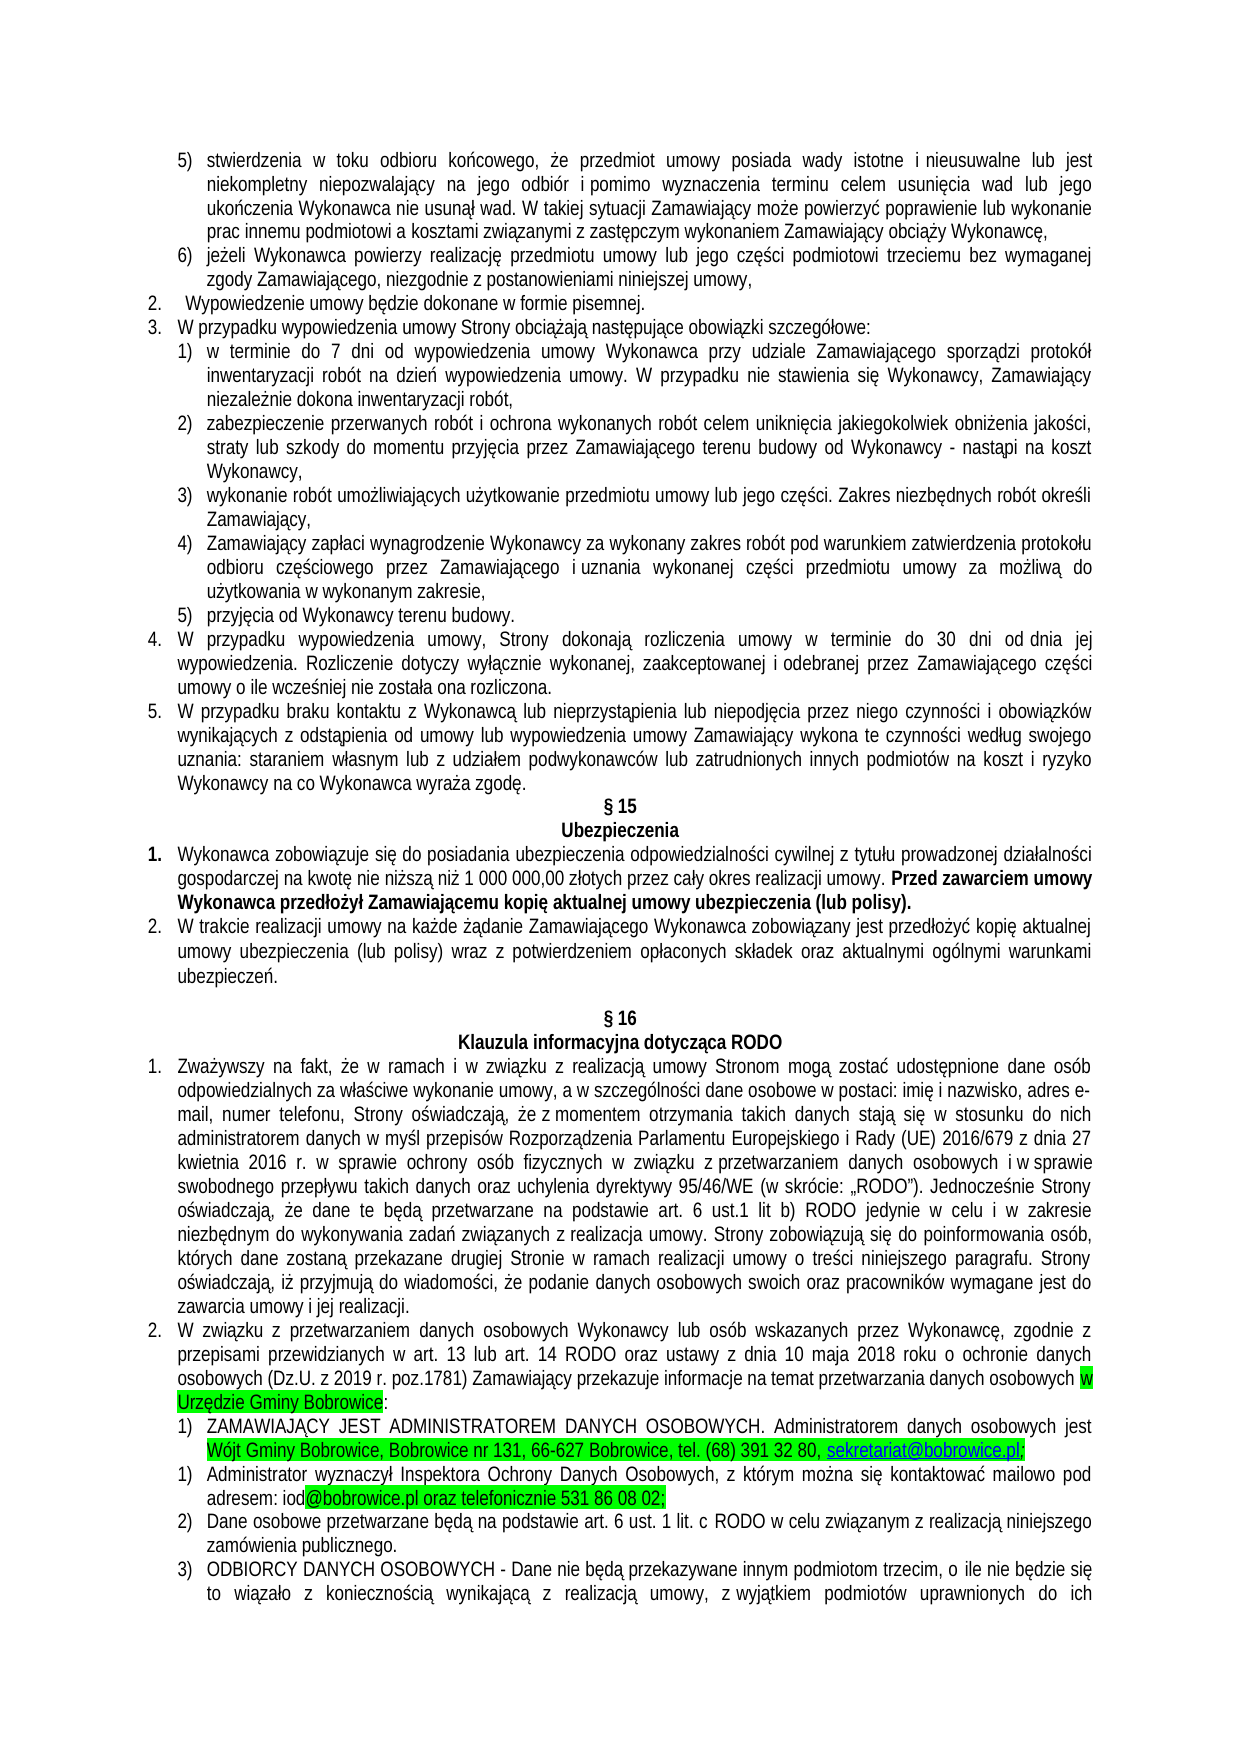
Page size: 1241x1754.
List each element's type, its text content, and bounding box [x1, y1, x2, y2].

list stwierdzenia w toku odbioru końcowego, że przedmiot umowy posiada wady istotne i nieusuwalne lub jest niekompletny niepozwalający na jego odbiór i pomimo wyznaczenia terminu celem usunięcia wad lub jego ukończenia Wykonawca nie usunął wad. W takiej sytuacji Zamawiający może powierzyć poprawienie lub wykonanie prac innemu podmiotowi a kosztami związanymi z zastępczym wykonaniem Zamawiający obciąży Wykonawcę, [177, 148, 1093, 243]
text Klauzula informacyjna dotycząca RODO [148, 1030, 1093, 1054]
list W przypadku wypowiedzenia umowy, Strony dokonają rozliczenia umowy w terminie do 30 dni od dnia jej wypowiedzenia. Rozliczenie dotyczy wyłącznie wykonanej, zaakceptowanej i odebranej przez Zamawiającego części umowy o ile wcześniej nie została ona rozliczona. [148, 627, 1093, 699]
list Zważywszy na fakt, że w ramach i w związku z realizacją umowy Stronom mogą zostać udostępnione dane osób odpowiedzialnych za właściwe wykonanie umowy, a w szczególności dane osobowe w postaci: imię i nazwisko, adres e-mail, numer telefonu, Strony oświadczają, że z momentem otrzymania takich danych stają się w stosunku do nich administratorem danych w myśl przepisów Rozporządzenia Parlamentu Europejskiego i Rady (UE) 2016/679 z dnia 27 kwietnia 2016 r. w sprawie ochrony osób fizycznych w związku z przetwarzaniem danych osobowych i w sprawie swobodnego przepływu takich danych oraz uchylenia dyrektywy 95/46/WE (w skrócie: „RODO”). Jednocześnie Strony oświadczają, że dane te będą przetwarzane na podstawie art. 6 ust.1 lit b) RODO jedynie w celu i w zakresie niezbędnym do wykonywania zadań związanych z realizacja umowy. Strony zobowiązują się do poinformowania osób, których dane zostaną przekazane drugiej Stronie w ramach realizacji umowy o treści niniejszego paragrafu. Strony oświadczają, iż przyjmują do wiadomości, że podanie danych osobowych swoich oraz pracowników wymagane jest do zawarcia umowy i jej realizacji. [148, 1054, 1093, 1318]
list w terminie do 7 dni od wypowiedzenia umowy Wykonawca przy udziale Zamawiającego sporządzi protokół inwentaryzacji robót na dzień wypowiedzenia umowy. W przypadku nie stawienia się Wykonawcy, Zamawiający niezależnie dokona inwentaryzacji robót, [177, 339, 1093, 411]
list Wypowiedzenie umowy będzie dokonane w formie pisemnej. [148, 291, 1093, 315]
list jeżeli Wykonawca powierzy realizację przedmiotu umowy lub jego części podmiotowi trzeciemu bez wymaganej zgody Zamawiającego, niezgodnie z postanowieniami niniejszej umowy, [177, 243, 1093, 291]
list W przypadku wypowiedzenia umowy Strony obciążają następujące obowiązki szczegółowe: [148, 315, 1093, 339]
list Zamawiający zapłaci wynagrodzenie Wykonawcy za wykonany zakres robót pod warunkiem zatwierdzenia protokołu odbioru częściowego przez Zamawiającego i uznania wykonanej części przedmiotu umowy za możliwą do użytkowania w wykonanym zakresie, [177, 531, 1093, 603]
list zabezpieczenie przerwanych robót i ochrona wykonanych robót celem uniknięcia jakiegokolwiek obniżenia jakości, straty lub szkody do momentu przyjęcia przez Zamawiającego terenu budowy od Wykonawcy - nastąpi na koszt Wykonawcy, [177, 411, 1093, 483]
list przyjęcia od Wykonawcy terenu budowy. [177, 603, 1093, 627]
list Dane osobowe przetwarzane będą na podstawie art. 6 ust. 1 lit. c RODO w celu związanym z realizacją niniejszego zamówienia publicznego. [177, 1509, 1093, 1557]
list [177, 1557, 1093, 1605]
list ZAMAWIAJĄCY JEST ADMINISTRATOREM DANYCH OSOBOWYCH. Administratorem danych osobowych jest Wójt Gminy Bobrowice, Bobrowice nr 131, 66-627 Bobrowice, tel. (68) 391 32 80, sekretariat@bobrowice.pl; [177, 1413, 1093, 1461]
list Wykonawca zobowiązuje się do posiadania ubezpieczenia odpowiedzialności cywilnej z tytułu prowadzonej działalności gospodarczej na kwotę nie niższą niż 1 000 000,00 złotych przez cały okres realizacji umowy. Przed zawarciem umowy Wykonawca przedłożył Zamawiającemu kopię aktualnej umowy ubezpieczenia (lub polisy). [148, 842, 1093, 914]
text § 16 [148, 1006, 1093, 1030]
list W trakcie realizacji umowy na każde żądanie Zamawiającego Wykonawca zobowiązany jest przedłożyć kopię aktualnej umowy ubezpieczenia (lub polisy) wraz z potwierdzeniem opłaconych składek oraz aktualnymi ogólnymi warunkami ubezpieczeń. [148, 914, 1093, 988]
list W związku z przetwarzaniem danych osobowych Wykonawcy lub osób wskazanych przez Wykonawcę, zgodnie z przepisami przewidzianych w art. 13 lub art. 14 RODO oraz ustawy z dnia 10 maja 2018 roku o ochronie danych osobowych (Dz.U. z 2019 r. poz.1781) Zamawiający przekazuje informacje na temat przetwarzania danych osobowych w Urzędzie Gminy Bobrowice: [148, 1318, 1093, 1413]
list Administrator wyznaczył Inspektora Ochrony Danych Osobowych, z którym można się kontaktować mailowo pod adresem: iod@bobrowice.pl oraz telefonicznie 531 86 08 02; [177, 1461, 1093, 1509]
list wykonanie robót umożliwiających użytkowanie przedmiotu umowy lub jego części. Zakres niezbędnych robót określi Zamawiający, [177, 483, 1093, 531]
text Ubezpieczenia [148, 818, 1093, 842]
list W przypadku braku kontaktu z Wykonawcą lub nieprzystąpienia lub niepodjęcia przez niego czynności i obowiązków wynikających z odstąpienia od umowy lub wypowiedzenia umowy Zamawiający wykona te czynności według swojego uznania: staraniem własnym lub z udziałem podwykonawców lub zatrudnionych innych podmiotów na koszt i ryzyko Wykonawcy na co Wykonawca wyraża zgodę. [148, 699, 1093, 794]
text § 15 [148, 794, 1093, 818]
